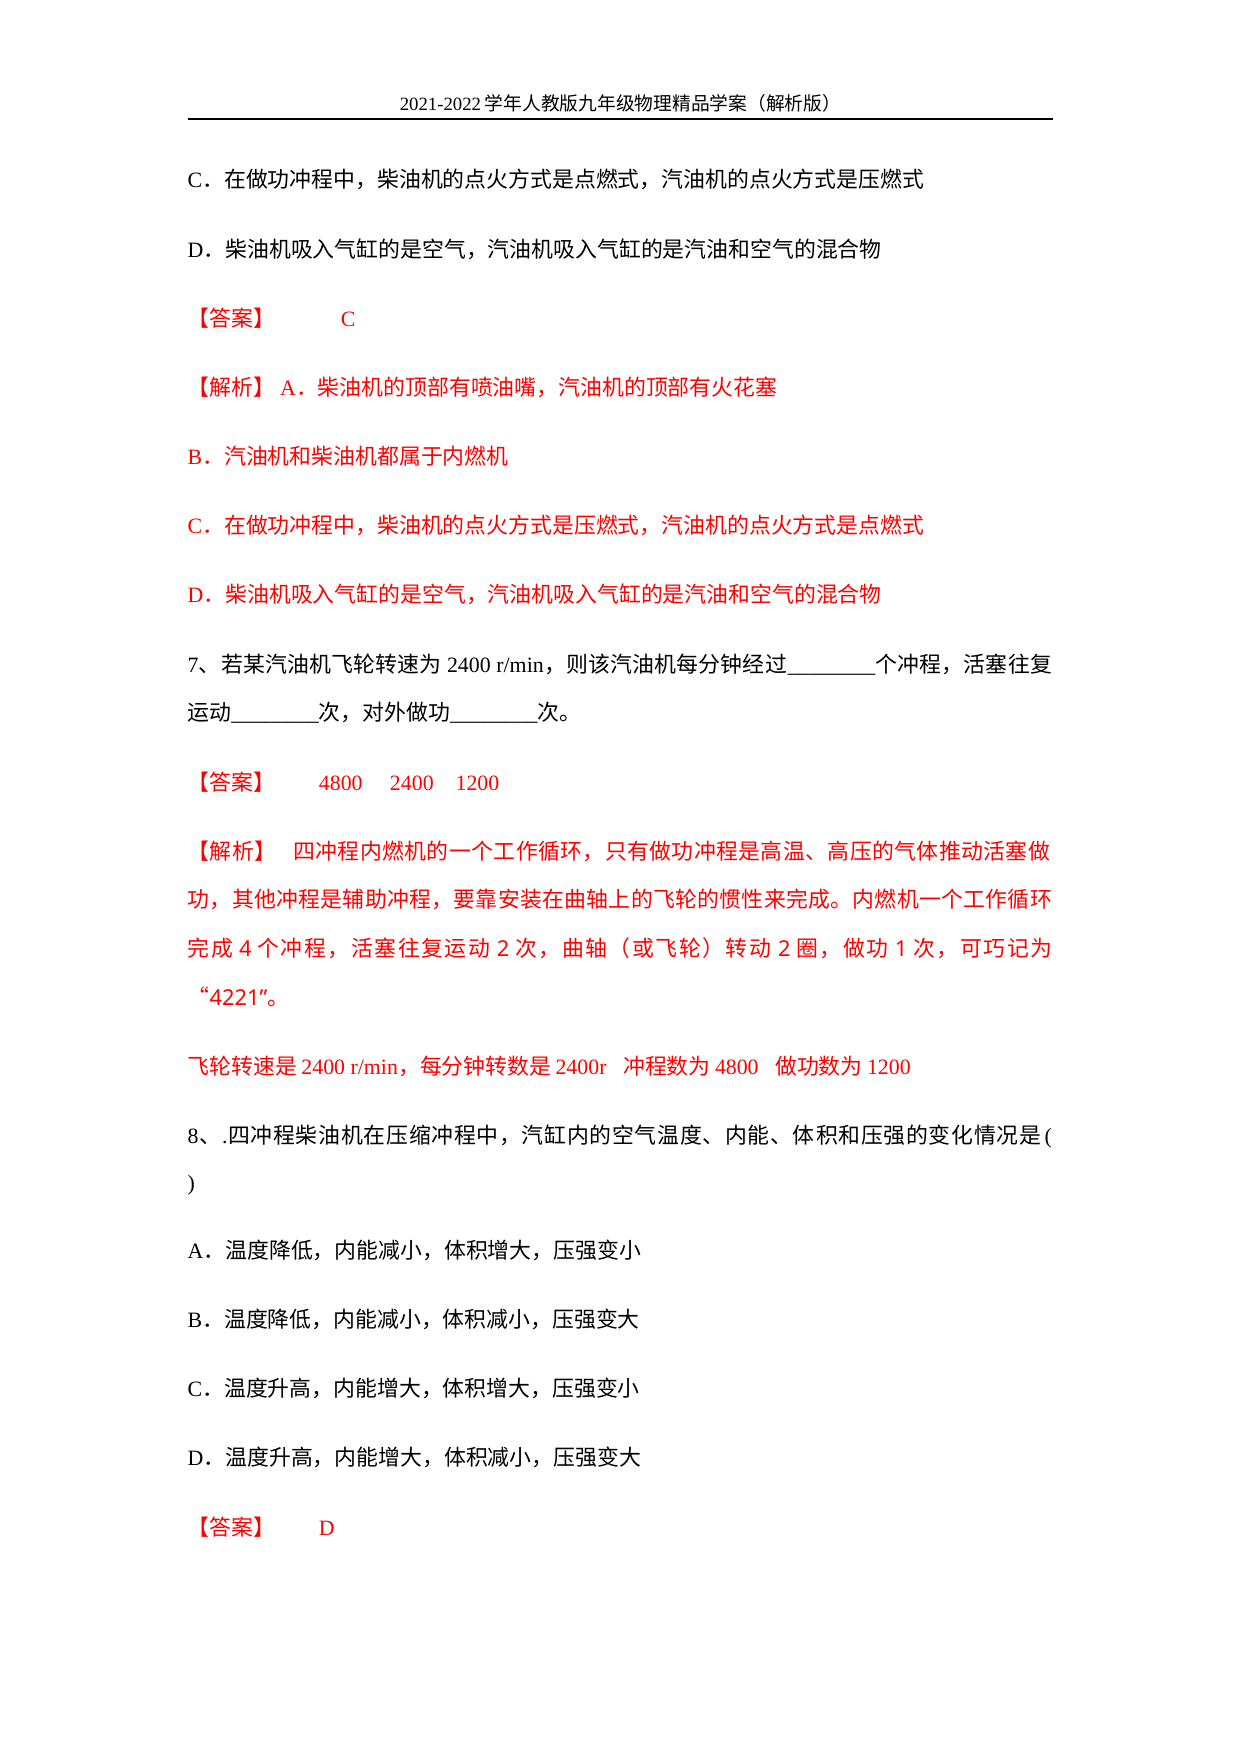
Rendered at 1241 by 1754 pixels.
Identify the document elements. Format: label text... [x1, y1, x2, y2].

text D．柴油机吸入气缸的是空气，汽油机吸入气缸的是汽油和空气的混合物 [187, 577, 1053, 609]
text D．温度升高，内能增大，体积减小，压强变大 [187, 1440, 1053, 1472]
text 【解析】 A．柴油机的顶部有喷油嘴，汽油机的顶部有火花塞 [187, 369, 1053, 402]
text 【答案】 C [187, 300, 1053, 333]
text 【答案】 D [187, 1509, 1053, 1542]
text 8、.四冲程柴油机在压缩冲程中，汽缸内的空气温度、内能、体积和压强的变化情况是( ) [187, 1118, 1053, 1199]
text B．温度降低，内能减小，体积减小，压强变大 [187, 1302, 1053, 1334]
text C．在做功冲程中，柴油机的点火方式是压燃式，汽油机的点火方式是点燃式 [187, 508, 1053, 540]
text D．柴油机吸入气缸的是空气，汽油机吸入气缸的是汽油和空气的混合物 [187, 231, 1053, 264]
text A．温度降低，内能减小，体积增大，压强变小 [187, 1232, 1053, 1265]
text C．温度升高，内能增大，体积增大，压强变小 [187, 1371, 1053, 1403]
text C．在做功冲程中，柴油机的点火方式是点燃式，汽油机的点火方式是压燃式 [187, 162, 1053, 194]
text 【解析】 四冲程内燃机的一个工作循环，只有做功冲程是高温、高压的气体推动活塞做功，其他冲程是辅助冲程，要靠安装在曲轴上的飞轮的惯性来完成。内燃机一个工作循环，完成4个冲程，活塞往复运动2次，曲轴（或飞轮）转动2圈，做功1次，可巧记为“4221”。 [187, 833, 1053, 1012]
text 【答案】 4800 2400 1200 [187, 764, 1053, 797]
text B．汽油机和柴油机都属于内燃机 [187, 439, 1053, 471]
text 7、若某汽油机飞轮转速为2400 r/min，则该汽油机每分钟经过________个冲程，活塞往复运动________次，对外做功________次。 [187, 646, 1053, 727]
text 飞轮转速是2400 r/min，每分钟转数是2400r 冲程数为4800 做功数为1200 [187, 1049, 1053, 1081]
